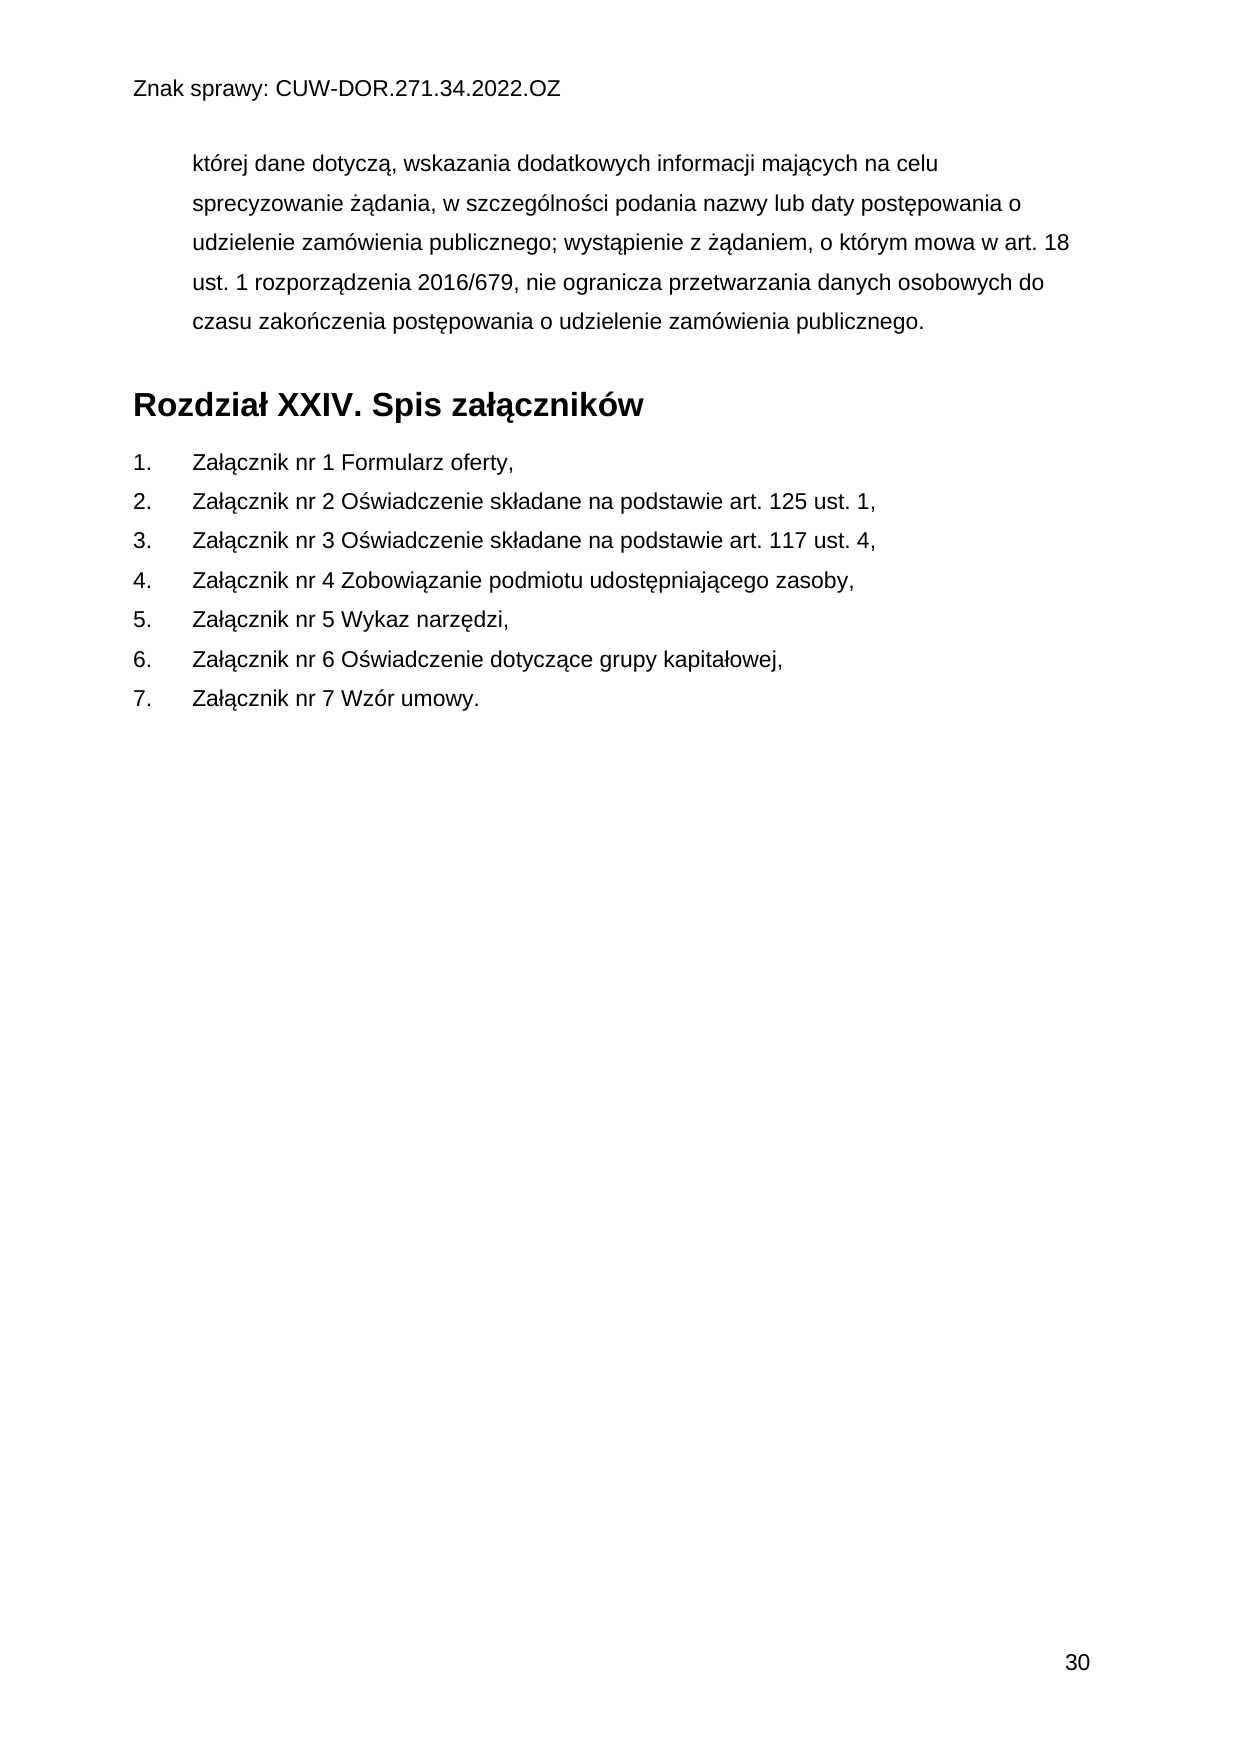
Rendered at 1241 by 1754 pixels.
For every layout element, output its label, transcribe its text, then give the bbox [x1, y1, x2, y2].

subtitle Rozdział XXIV. Spis załączników [133, 385, 1090, 423]
list Załącznik nr 1 Formularz oferty, [133, 448, 1090, 475]
list Załącznik nr 7 Wzór umowy. [133, 685, 1090, 712]
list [133, 150, 1090, 334]
list Załącznik nr 5 Wykaz narzędzi, [133, 606, 1090, 633]
list Załącznik nr 3 Oświadczenie składane na podstawie art. 117 ust. 4, [133, 527, 1090, 554]
list Załącznik nr 6 Oświadczenie dotyczące grupy kapitałowej, [133, 646, 1090, 672]
list Załącznik nr 4 Zobowiązanie podmiotu udostępniającego zasoby, [133, 567, 1090, 593]
list Załącznik nr 2 Oświadczenie składane na podstawie art. 125 ust. 1, [133, 488, 1090, 514]
